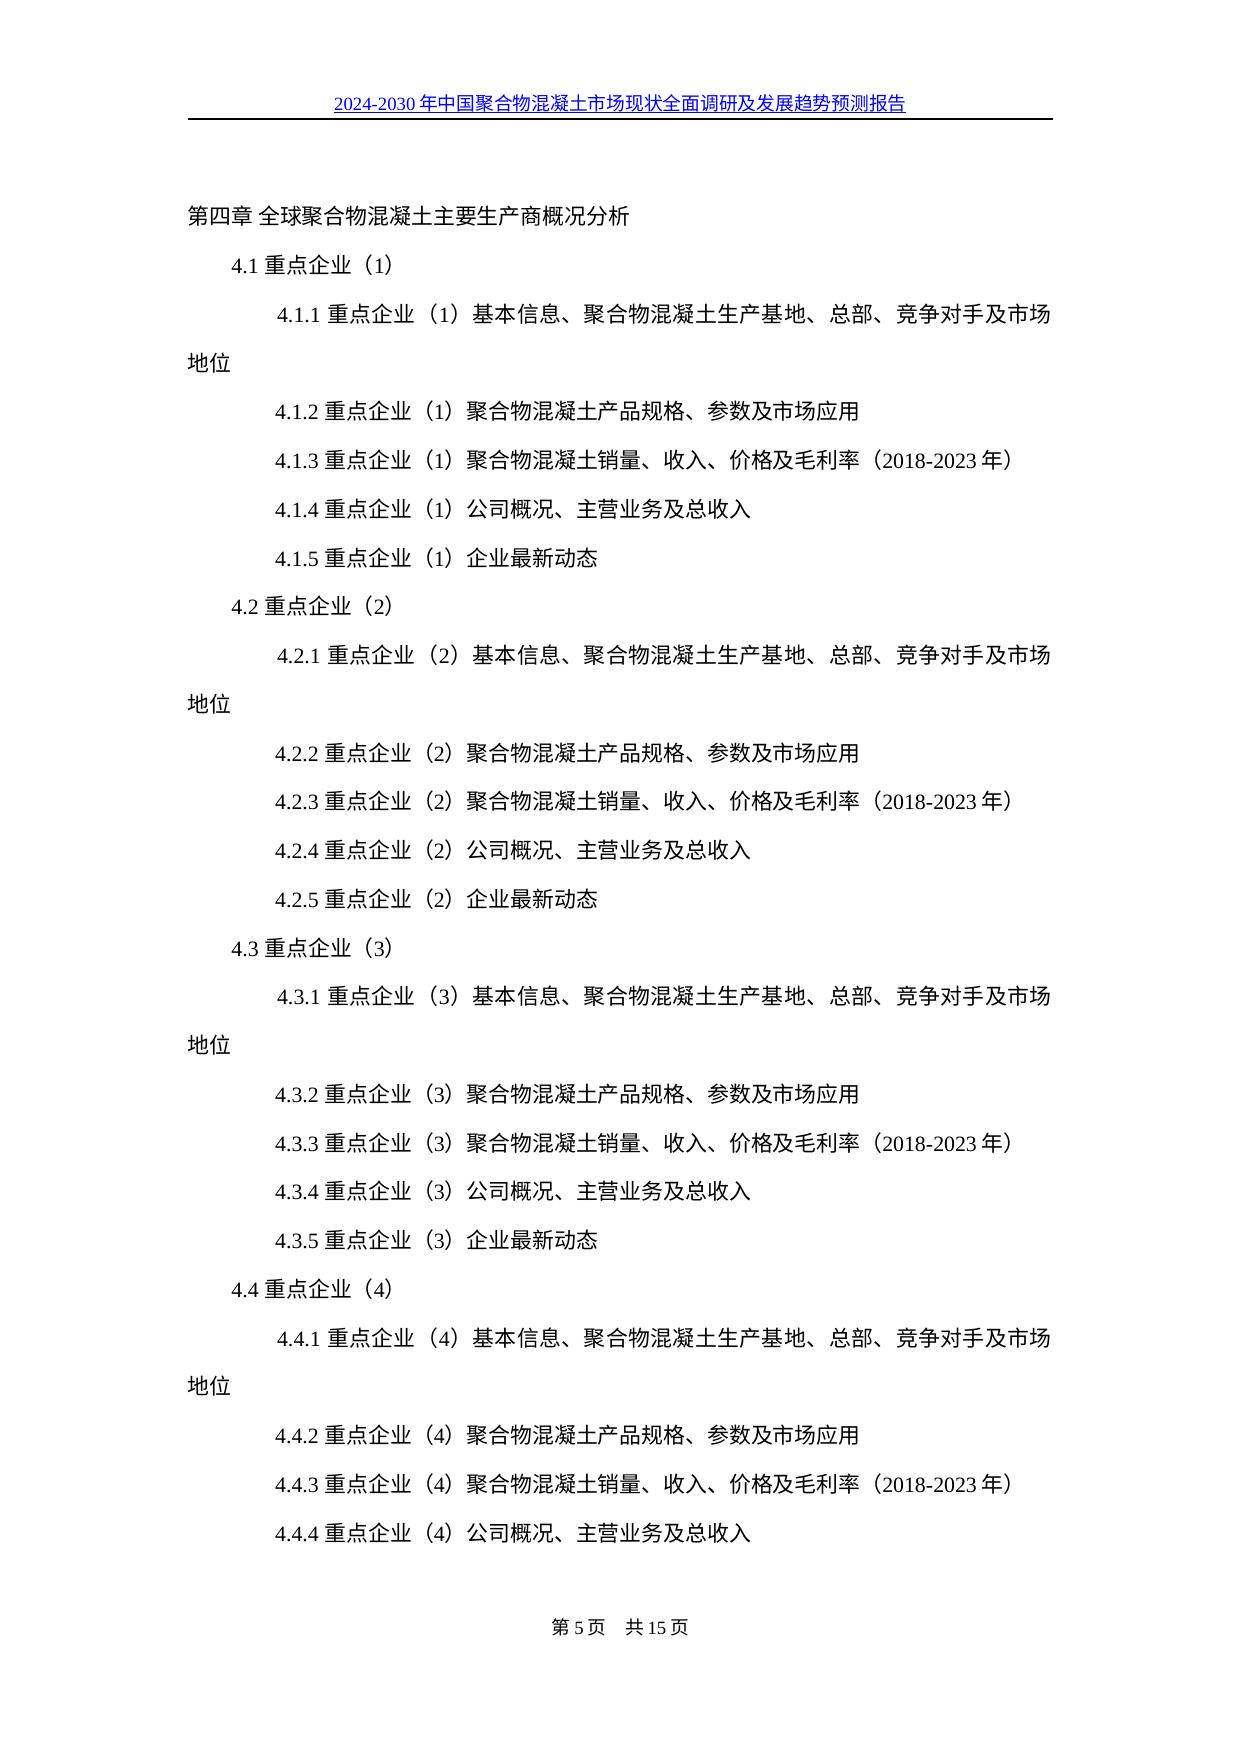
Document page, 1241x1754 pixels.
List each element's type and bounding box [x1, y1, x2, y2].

text [187, 150, 1053, 1548]
